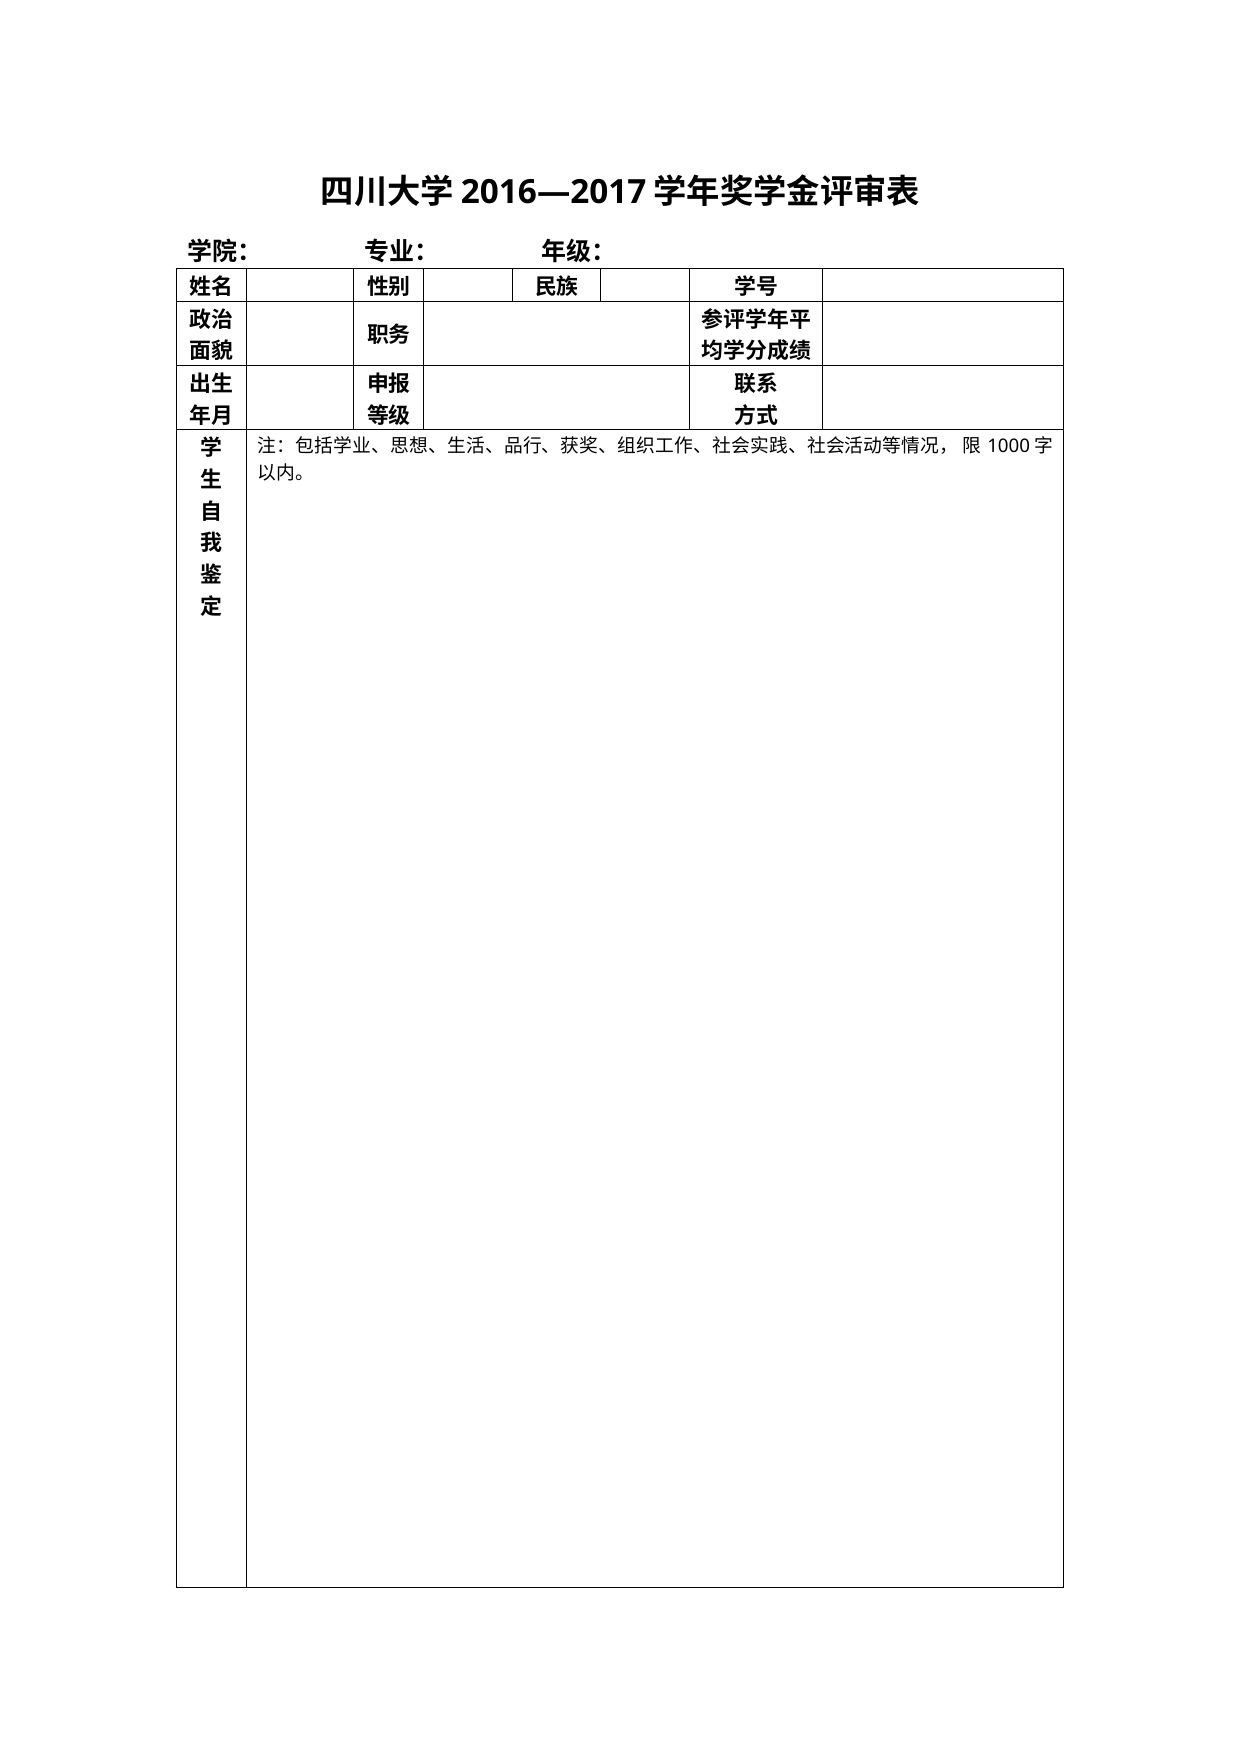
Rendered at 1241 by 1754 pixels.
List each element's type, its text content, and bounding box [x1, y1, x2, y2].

table_header [424, 269, 512, 301]
table_cell 出生 年月 [177, 366, 246, 429]
table_header [247, 269, 353, 301]
table_cell [424, 302, 689, 365]
table_cell [247, 302, 353, 365]
table_cell [424, 366, 689, 429]
table_header 姓名 [177, 269, 246, 301]
table_cell 申报 等级 [354, 366, 423, 429]
table_cell 学 生 自 我 鉴 定 [177, 430, 246, 1587]
table_cell 职务 [354, 302, 423, 365]
table_cell [823, 366, 1063, 429]
table_cell [823, 302, 1063, 365]
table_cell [247, 430, 1063, 1587]
table_header 学号 [690, 269, 822, 301]
table_header 民族 [513, 269, 600, 301]
table_cell 参评学年平均学分成绩 [690, 302, 822, 365]
text 学院： 专业： 年级： [187, 232, 1053, 268]
table_header 性别 [354, 269, 423, 301]
table_cell [247, 366, 353, 429]
table_header [601, 269, 689, 301]
text 四川大学2016—2017学年奖学金评审表 [187, 164, 1053, 213]
table_cell 联系 方式 [690, 366, 822, 429]
table_cell 政治 面貌 [177, 302, 246, 365]
table_header [823, 269, 1063, 301]
